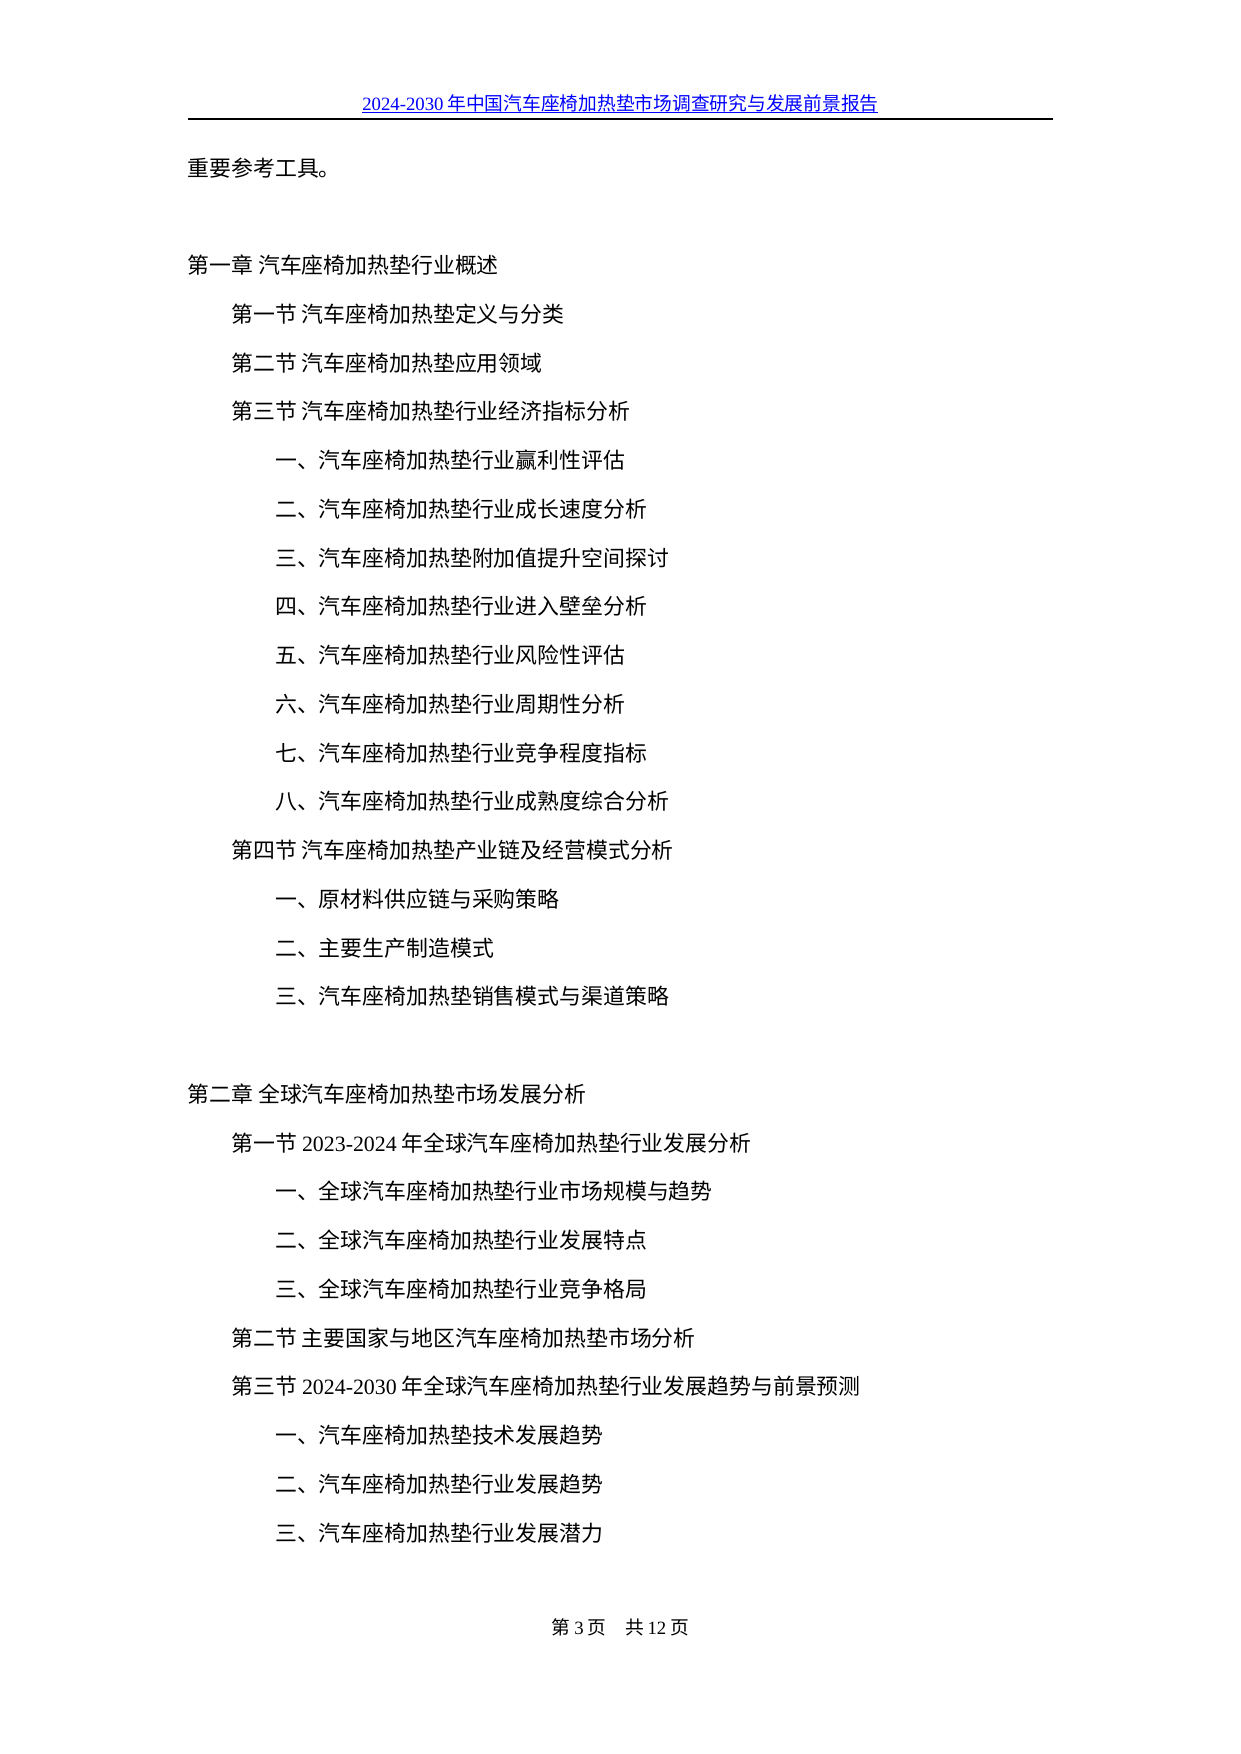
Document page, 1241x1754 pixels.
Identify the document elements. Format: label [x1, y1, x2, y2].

text [187, 150, 1053, 1548]
